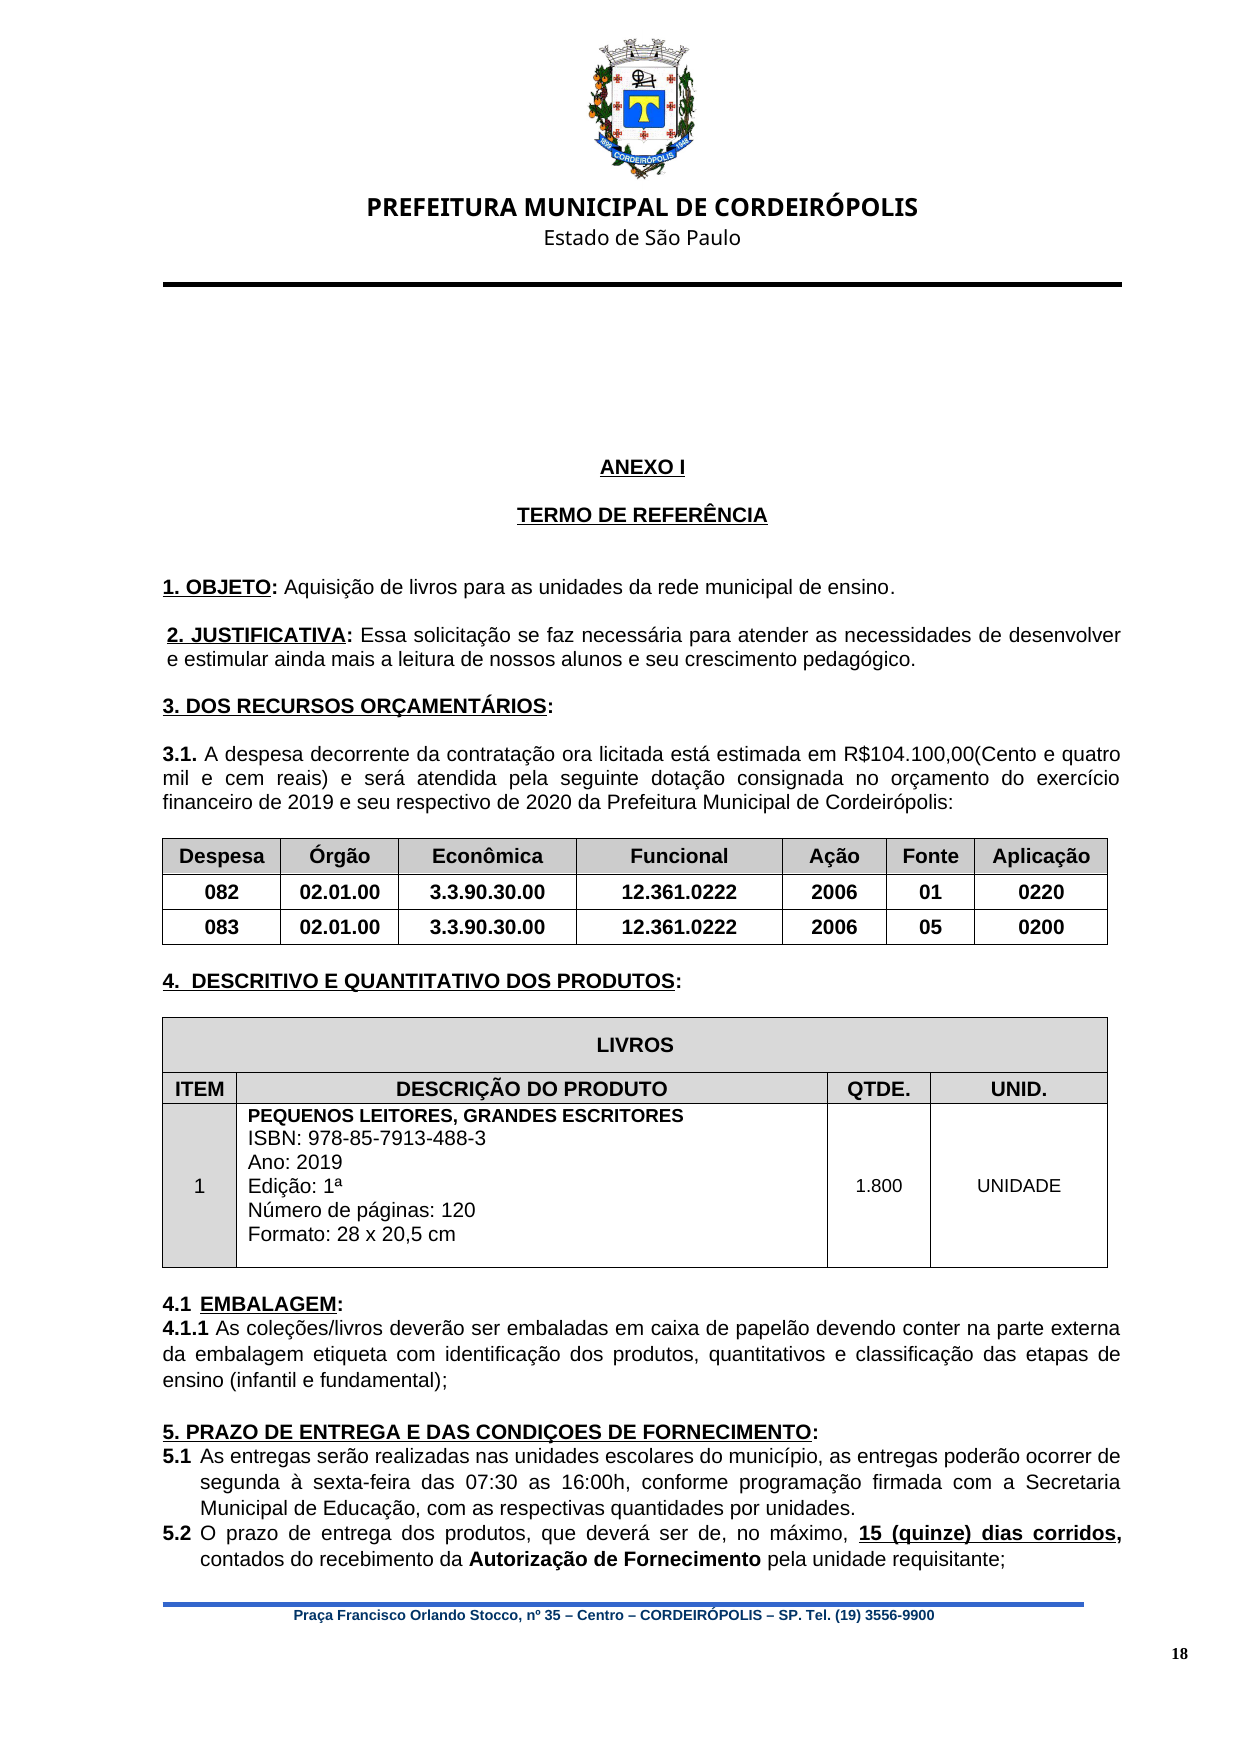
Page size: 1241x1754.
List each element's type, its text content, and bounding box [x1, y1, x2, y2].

table_cell 01 [887, 875, 974, 909]
title TERMO DE REFERÊNCIA [162, 503, 1122, 527]
table_cell 12.361.0222 [577, 875, 782, 909]
table_header Despesa [163, 839, 280, 873]
picture [582, 29, 703, 190]
table_cell 0200 [975, 910, 1107, 944]
table_header Funcional [577, 839, 782, 873]
text 3. DOS RECURSOS ORÇAMENTÁRIOS: [162, 694, 1122, 718]
table_cell ITEM [163, 1073, 236, 1103]
table_header Econômica [399, 839, 576, 873]
table_cell 083 [163, 910, 280, 944]
text 5. PRAZO DE ENTREGA E DAS CONDIÇOES DE FORNECIMENTO: [162, 1420, 1122, 1444]
text 4. DESCRITIVO E QUANTITATIVO DOS PRODUTOS: [162, 969, 1122, 993]
table_cell 2006 [783, 910, 886, 944]
table_cell 1 [163, 1104, 236, 1267]
table_cell 3.3.90.30.00 [399, 875, 576, 909]
table_cell 1.800 [828, 1104, 930, 1267]
table_cell 02.01.00 [281, 875, 398, 909]
table_header Fonte [887, 839, 974, 873]
table_header Órgão [281, 839, 398, 873]
table_cell UNID. [931, 1073, 1107, 1103]
table_cell 082 [163, 875, 280, 909]
table_header LIVROS [163, 1018, 1107, 1072]
table_cell UNIDADE [931, 1104, 1107, 1267]
table_cell DESCRIÇÃO DO PRODUTO [237, 1073, 827, 1103]
table_header Aplicação [975, 839, 1107, 873]
text 3.1. A despesa decorrente da contratação ora licitada está estimada em R$104.100,00(Cento e quatro mil e cem reais) e será atendida pela seguinte dotação consignada no orçamento do exercício financeiro de 2019 e seu respectivo de 2020 da Prefeitura Municipal de Cordeirópolis: [162, 742, 1122, 814]
title ANEXO I [162, 455, 1122, 479]
table_cell 2006 [783, 875, 886, 909]
table_cell PEQUENOS LEITORES, GRANDES ESCRITORES ISBN: 978-85-7913-488-3 Ano: 2019 Edição: 1ª Número de páginas: 120 Formato: 28 x 20,5 cm [237, 1104, 827, 1267]
table_cell 3.3.90.30.00 [399, 910, 576, 944]
text 2. JUSTIFICATIVA: Essa solicitação se faz necessária para atender as necessidades de desenvolver e estimular ainda mais a leitura de nossos alunos e seu crescimento pedagógico. [167, 622, 1122, 670]
table_cell 0220 [975, 875, 1107, 909]
text 1. OBJETO: Aquisição de livros para as unidades da rede municipal de ensino. [162, 574, 1122, 598]
text 4.1.1 As coleções/livros deverão ser embaladas em caixa de papelão devendo conter na parte externa da embalagem etiqueta com identificação dos produtos, quantitativos e classificação das etapas de ensino (infantil e fundamental); [162, 1316, 1122, 1392]
list EMBALAGEM: [162, 1292, 1122, 1316]
table_header Ação [783, 839, 886, 873]
table_cell QTDE. [828, 1073, 930, 1103]
table_cell 02.01.00 [281, 910, 398, 944]
table_cell 05 [887, 910, 974, 944]
list O prazo de entrega dos produtos, que deverá ser de, no máximo, 15 (quinze) dias corridos, contados do recebimento da Autorização de Fornecimento pela unidade requisitante; [162, 1521, 1122, 1571]
table_cell 12.361.0222 [577, 910, 782, 944]
list As entregas serão realizadas nas unidades escolares do município, as entregas poderão ocorrer de segunda à sexta-feira das 07:30 as 16:00h, conforme programação firmada com a Secretaria Municipal de Educação, com as respectivas quantidades por unidades. [162, 1444, 1122, 1519]
